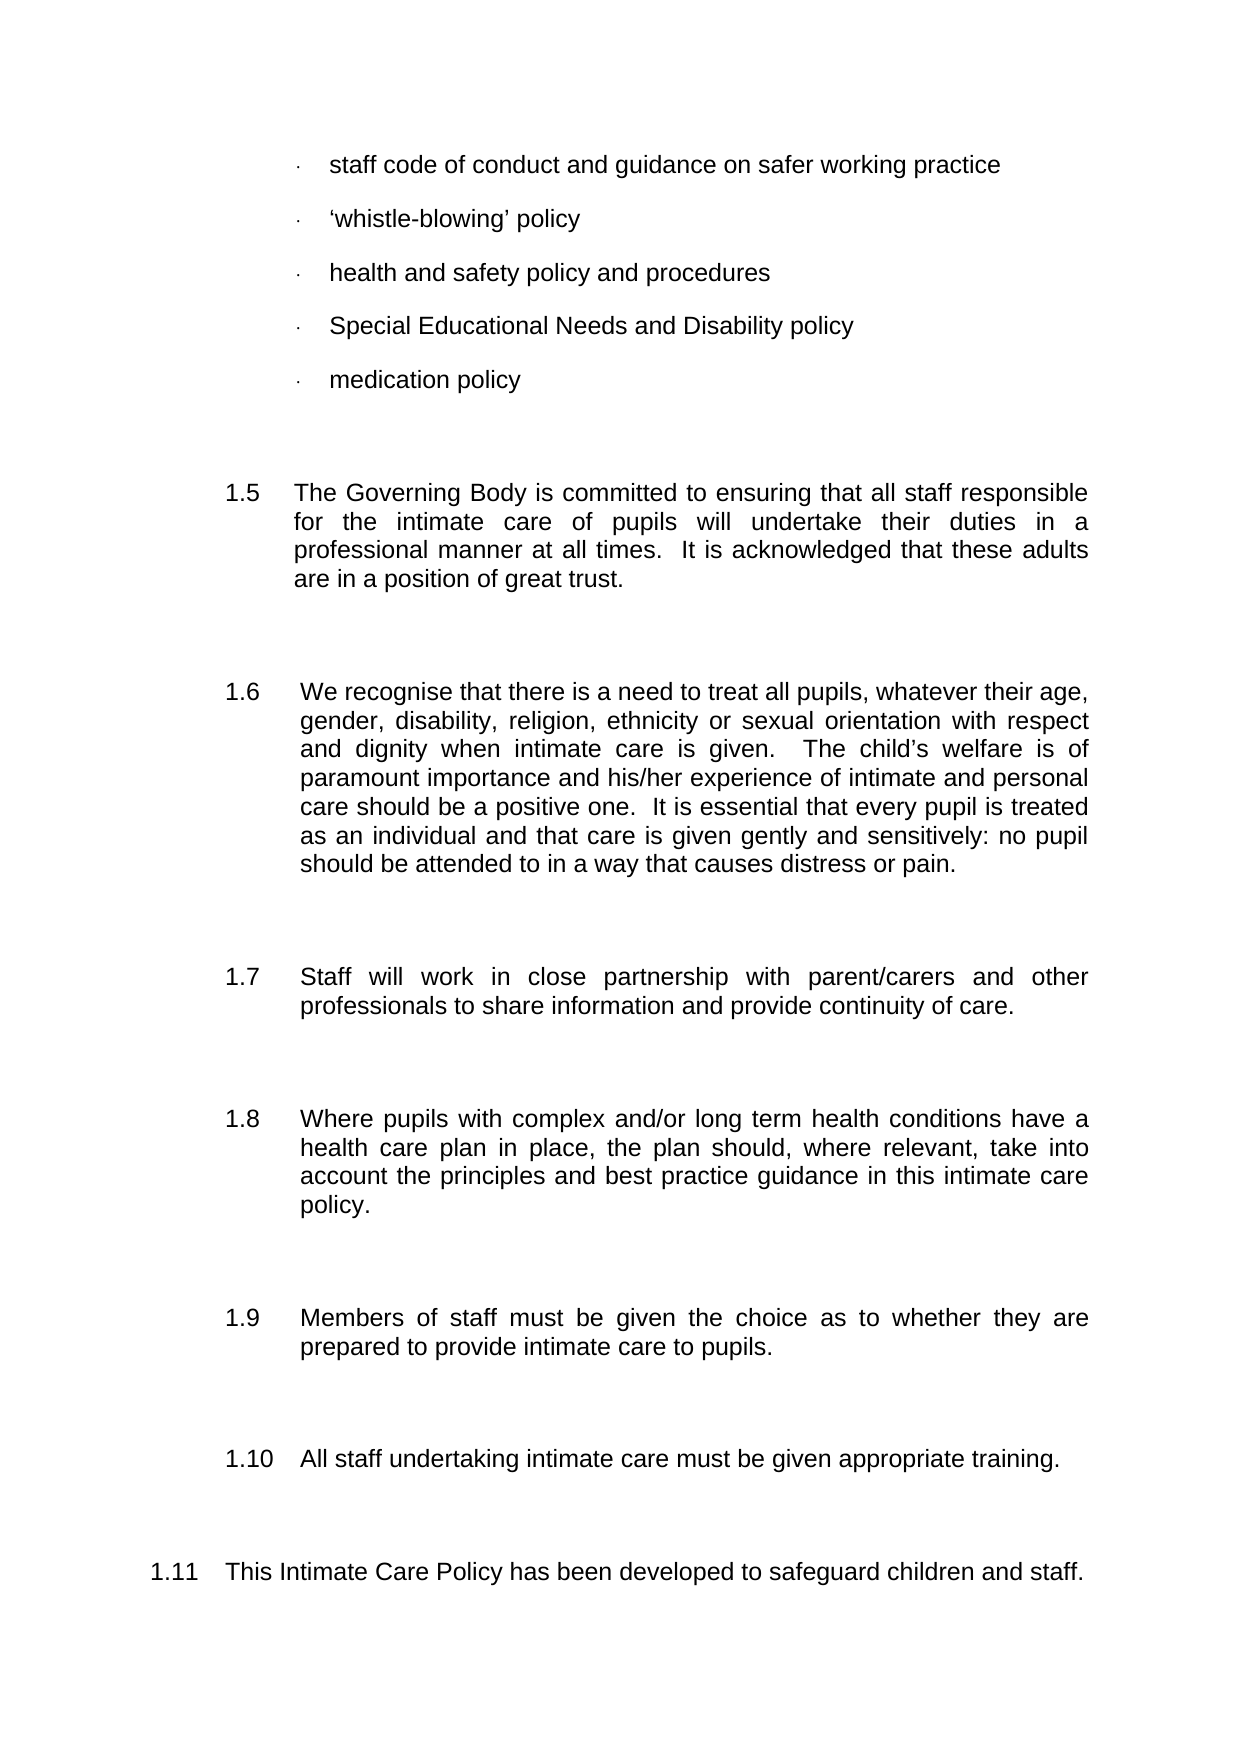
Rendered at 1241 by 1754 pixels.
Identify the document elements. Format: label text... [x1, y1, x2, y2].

text · health and safety policy and procedures [296, 257, 1090, 286]
text · staff code of conduct and guidance on safer working practice [296, 150, 1090, 179]
text 1.5 The Governing Body is committed to ensuring that all staff responsible for the intimate care of pupils will undertake their duties in a professional manner at all times. It is acknowledged that these adults are in a position of great trust. [225, 478, 1090, 593]
text · ‘whistle-blowing’ policy [296, 204, 1090, 232]
text 1.9 Members of staff must be given the choice as to whether they are prepared to provide intimate care to pupils. [225, 1303, 1090, 1360]
text 1.10 All staff undertaking intimate care must be given appropriate training. [225, 1444, 1090, 1473]
text · medication policy [296, 365, 1090, 394]
text 1.7 Staff will work in close partnership with parent/carers and other professionals to share information and provide continuity of care. [225, 962, 1090, 1020]
text 1.8 Where pupils with complex and/or long term health conditions have a health care plan in place, the plan should, where relevant, take into account the principles and best practice guidance in this intimate care policy. [225, 1104, 1090, 1219]
text · Special Educational Needs and Disability policy [296, 311, 1090, 340]
text 1.6 We recognise that there is a need to treat all pupils, whatever their age, gender, disability, religion, ethnicity or sexual orientation with respect and dignity when intimate care is given. The child’s welfare is of paramount importance and his/her experience of intimate and personal care should be a positive one. It is essential that every pupil is treated as an individual and that care is given gently and sensitively: no pupil should be attended to in a way that causes distress or pain. [225, 677, 1090, 878]
text 1.11 This Intimate Care Policy has been developed to safeguard children and staff. [150, 1557, 1090, 1586]
